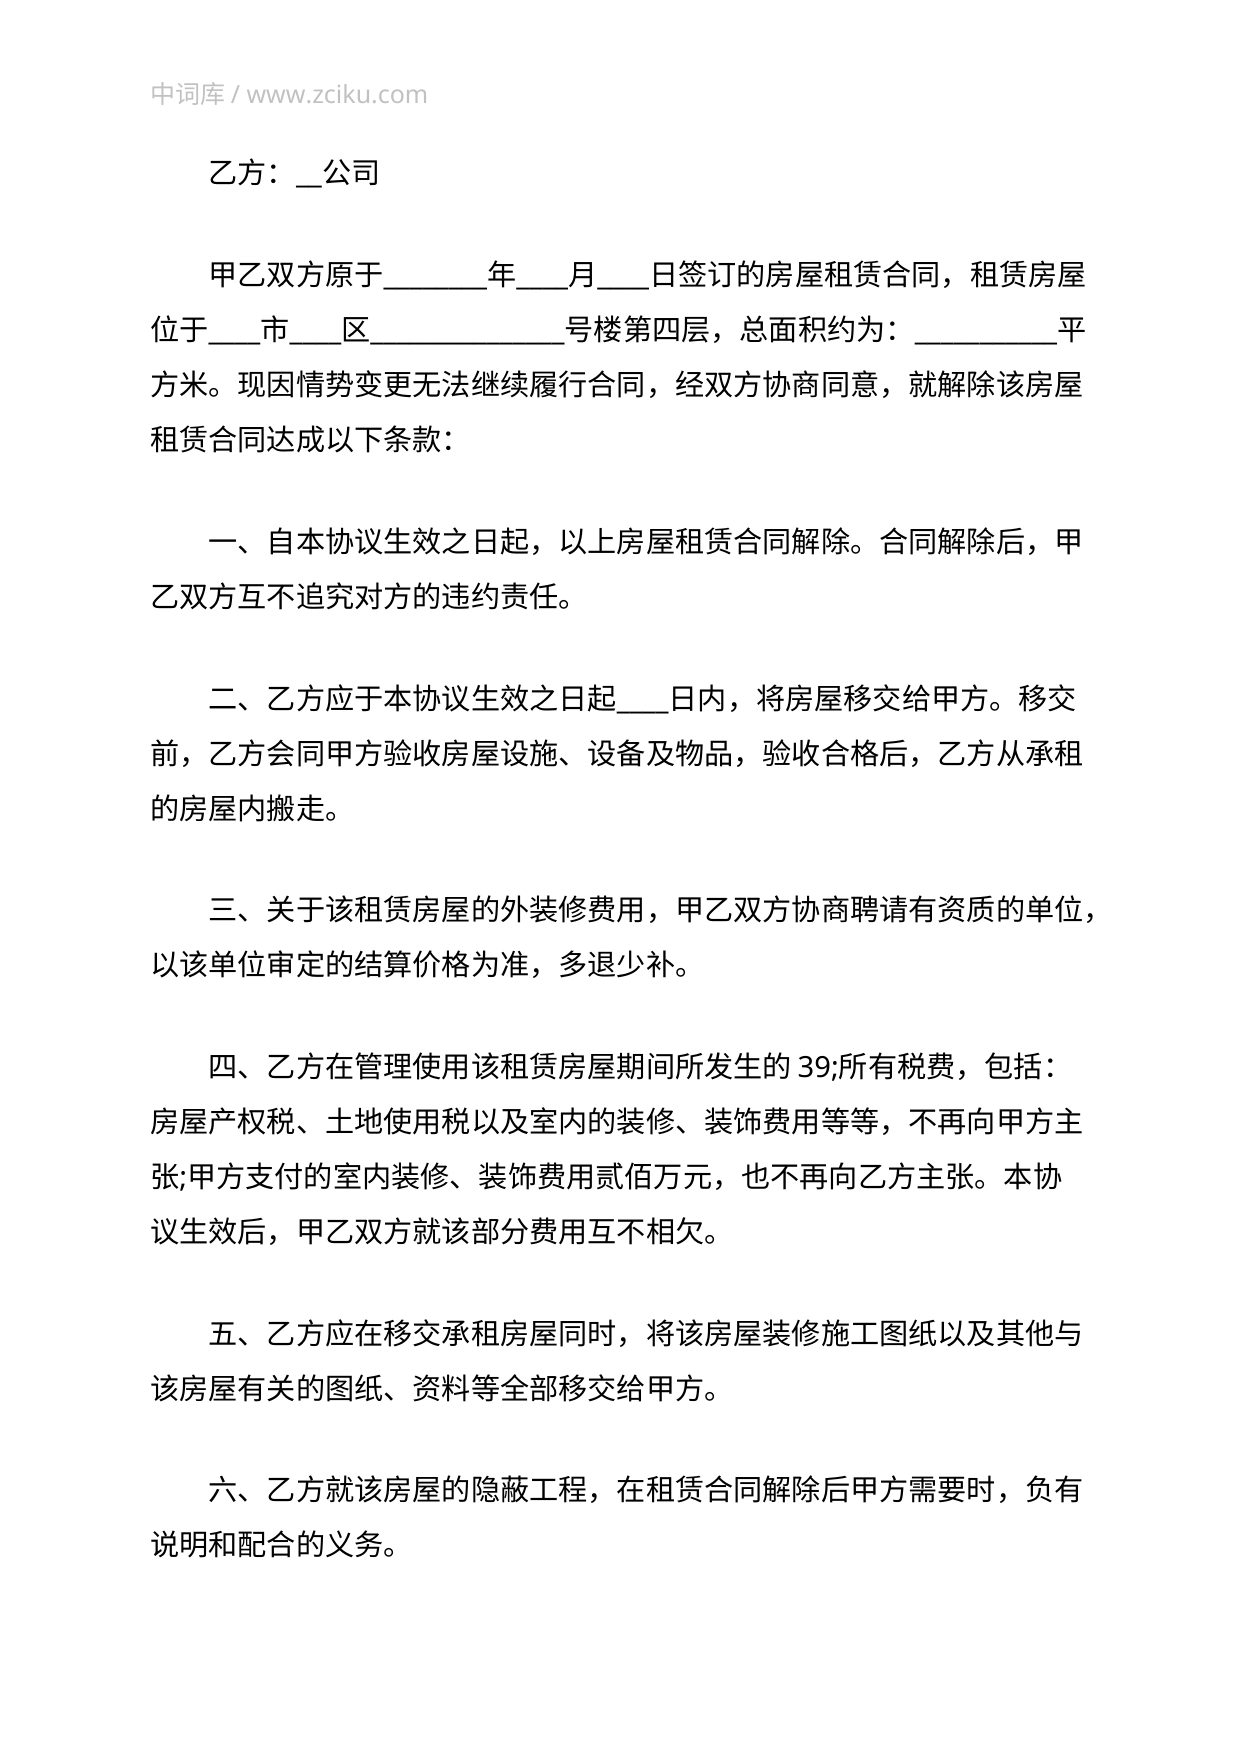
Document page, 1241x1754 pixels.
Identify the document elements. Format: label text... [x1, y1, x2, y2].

text 甲乙双方原于________年____月____日签订的房屋租赁合同，租赁房屋位于____市____区_______________号楼第四层，总面积约为：___________平方米。现因情势变更无法继续履行合同，经双方协商同意，就解除该房屋租赁合同达成以下条款： [150, 252, 1090, 459]
text 乙方：__公司 [150, 150, 1090, 192]
text 六、乙方就该房屋的隐蔽工程，在租赁合同解除后甲方需要时，负有说明和配合的义务。 [150, 1467, 1090, 1564]
text 四、乙方在管理使用该租赁房屋期间所发生的39;所有税费，包括：房屋产权税、土地使用税以及室内的装修、装饰费用等等，不再向甲方主张;甲方支付的室内装修、装饰费用贰佰万元，也不再向乙方主张。本协议生效后，甲乙双方就该部分费用互不相欠。 [150, 1044, 1090, 1251]
text 三、关于该租赁房屋的外装修费用，甲乙双方协商聘请有资质的单位，以该单位审定的结算价格为准，多退少补。 [150, 887, 1090, 984]
text 五、乙方应在移交承租房屋同时，将该房屋装修施工图纸以及其他与该房屋有关的图纸、资料等全部移交给甲方。 [150, 1310, 1090, 1407]
text 二、乙方应于本协议生效之日起____日内，将房屋移交给甲方。移交前，乙方会同甲方验收房屋设施、设备及物品，验收合格后，乙方从承租的房屋内搬走。 [150, 675, 1090, 827]
text 一、自本协议生效之日起，以上房屋租赁合同解除。合同解除后，甲乙双方互不追究对方的违约责任。 [150, 519, 1090, 616]
